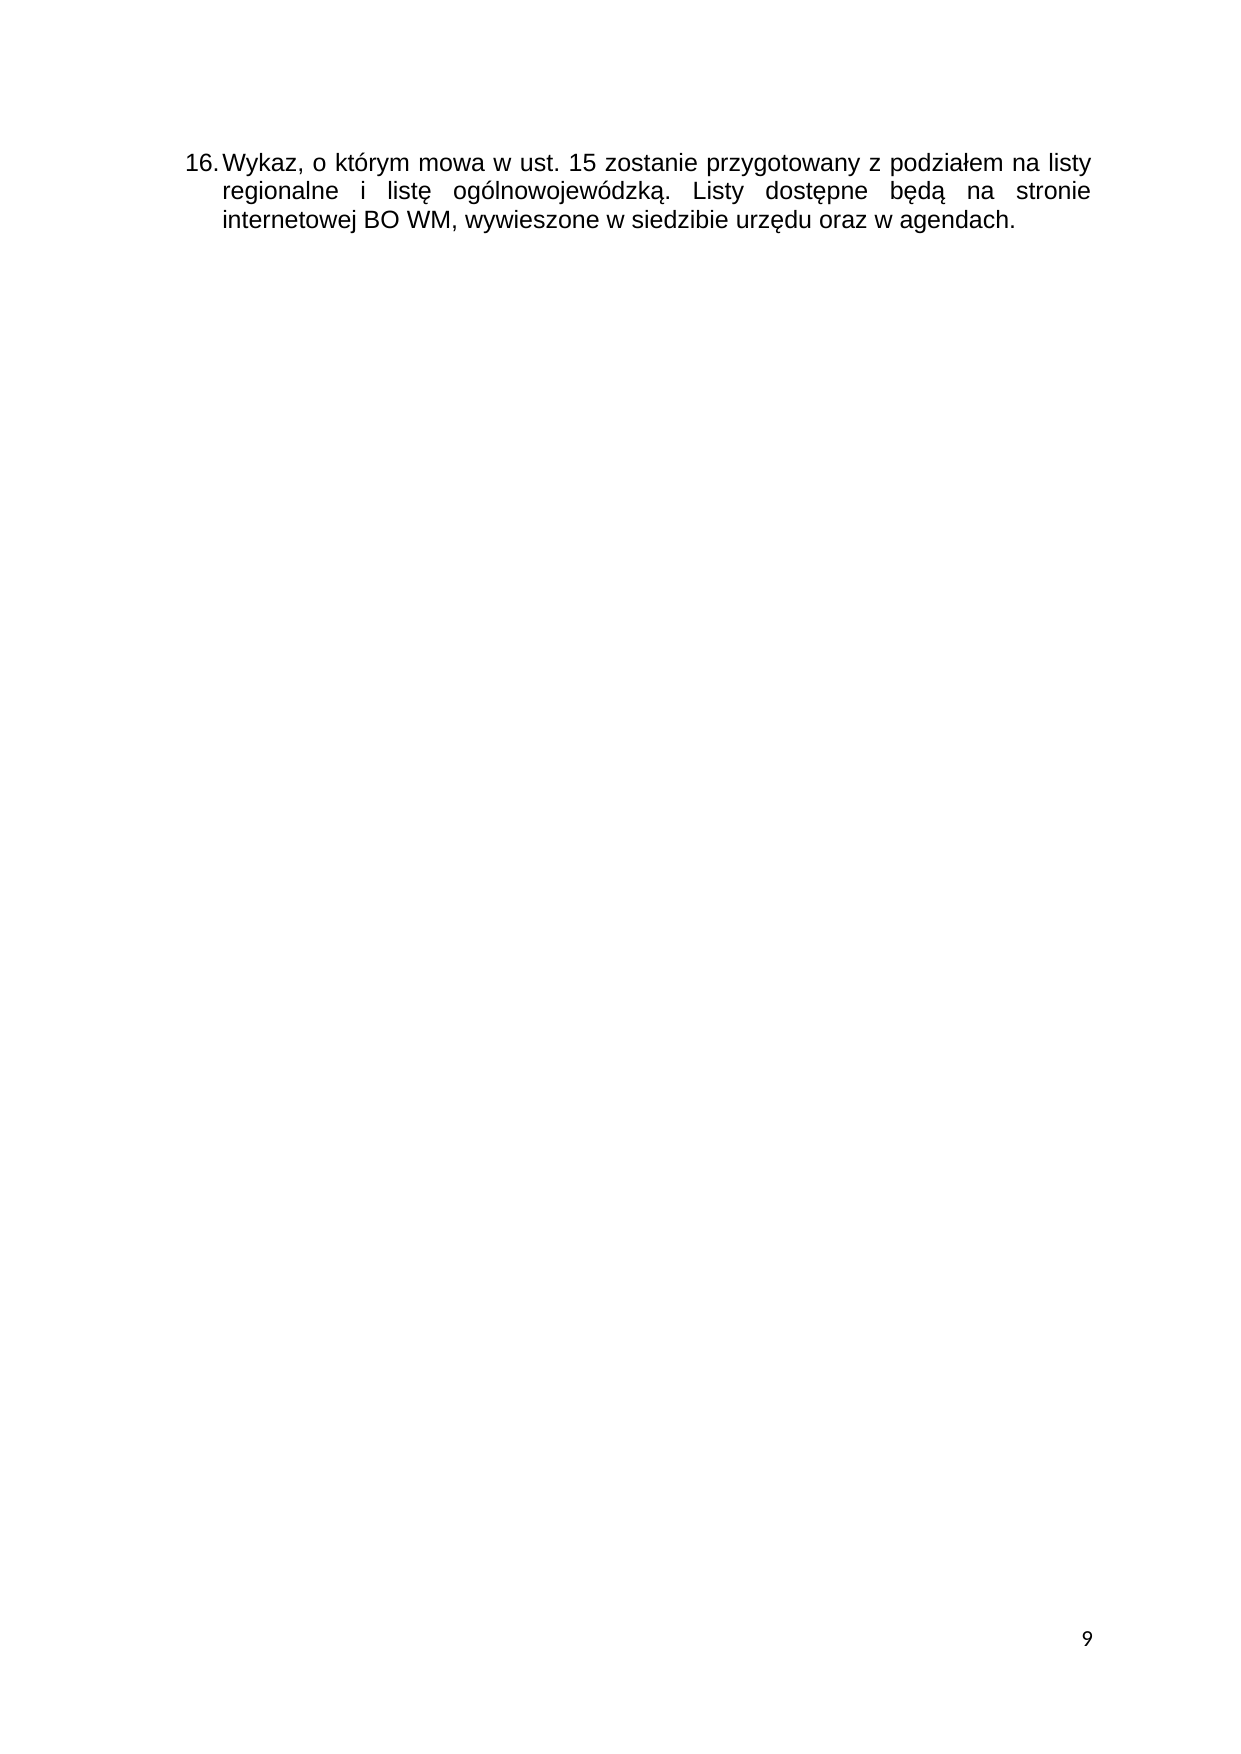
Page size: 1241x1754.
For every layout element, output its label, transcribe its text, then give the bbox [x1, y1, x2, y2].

list Wykaz, o którym mowa w ust. 15 zostanie przygotowany z podziałem na listy regionalne i listę ogólnowojewódzką. Listy dostępne będą na stronie internetowej BO WM, wywieszone w siedzibie urzędu oraz w agendach. [185, 148, 1093, 234]
